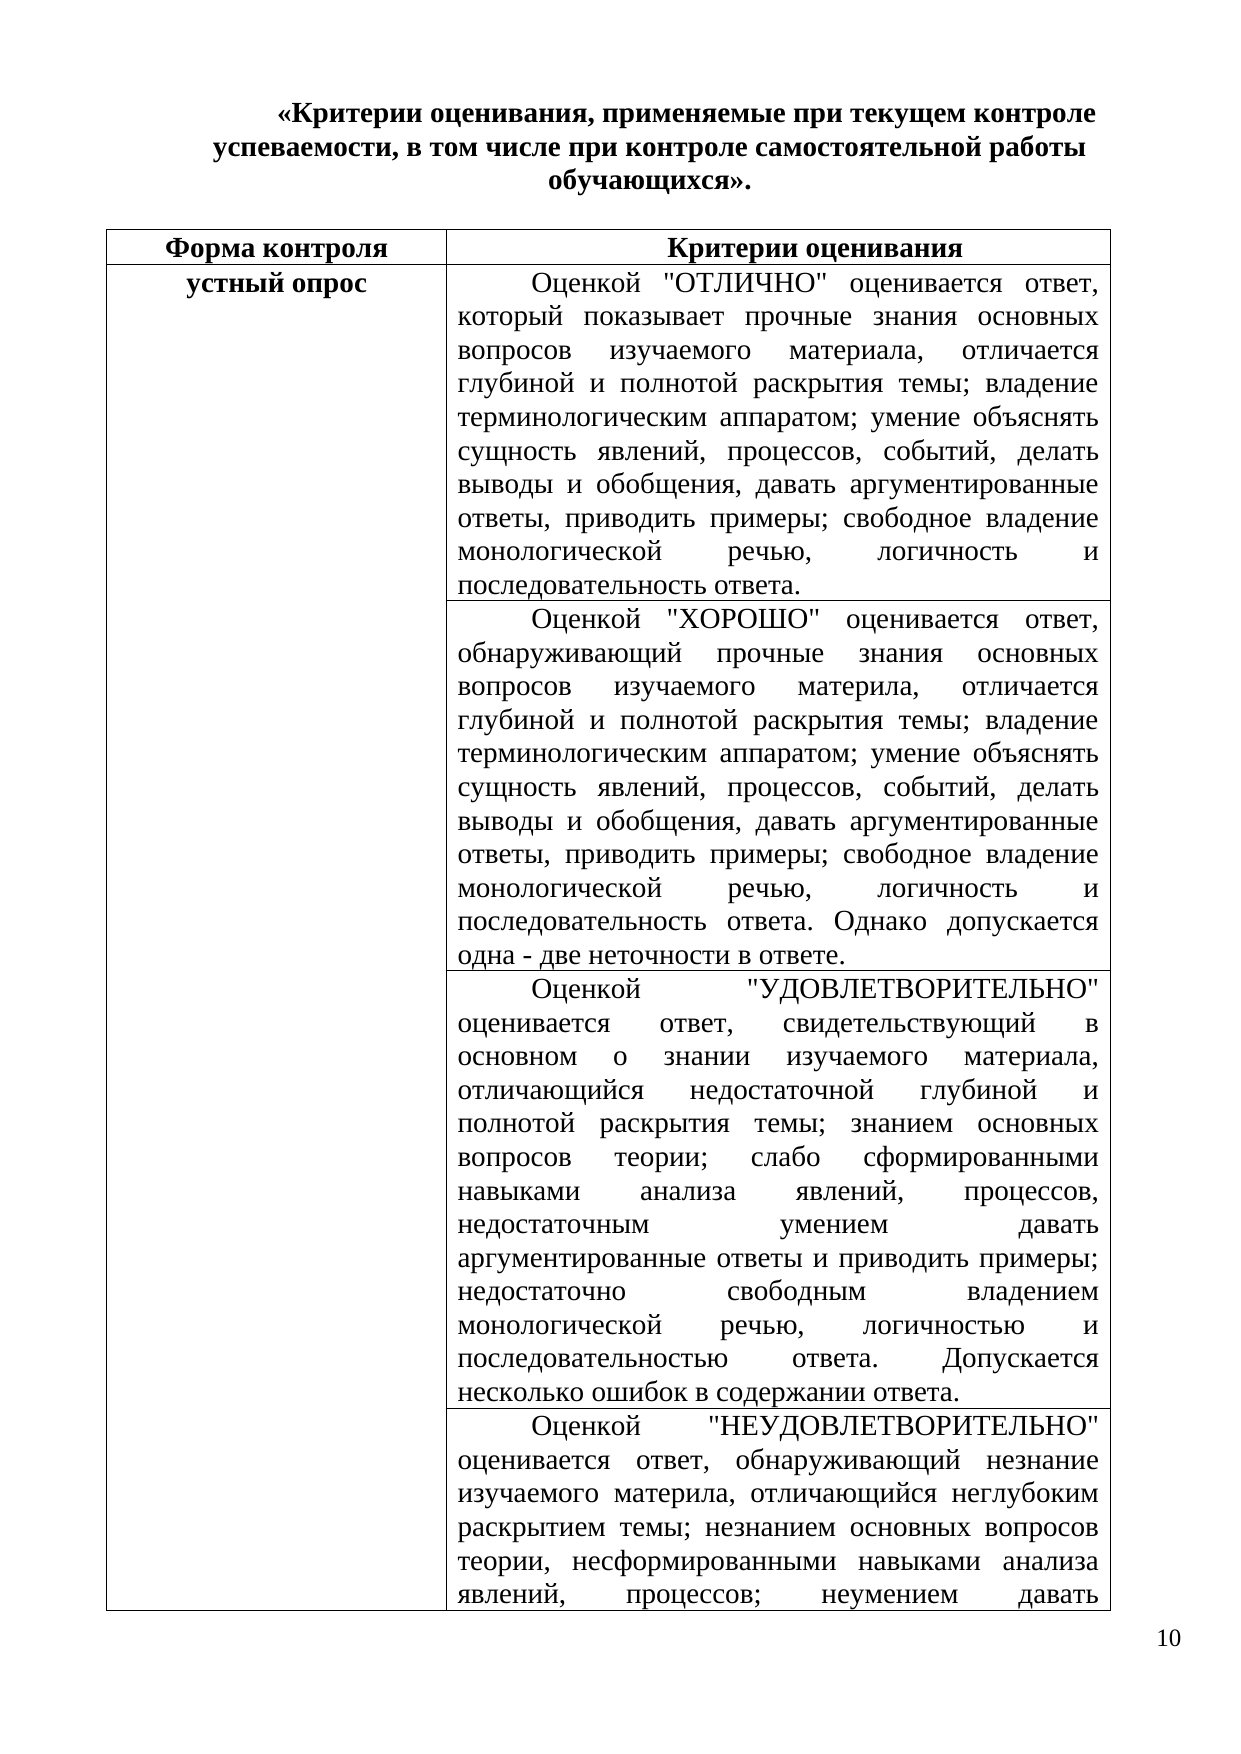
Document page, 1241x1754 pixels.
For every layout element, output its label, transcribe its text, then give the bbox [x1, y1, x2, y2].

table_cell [447, 1409, 1110, 1610]
table_cell Оценкой "УДОВЛЕТВОРИТЕЛЬНО" оценивается ответ, свидетельствующий в основном о знании изучаемого материала, отличающийся недостаточной глубиной и полнотой раскрытия темы; знанием основных вопросов теории; слабо сформированными навыками анализа явлений, процессов, недостаточным умением давать аргументированные ответы и приводить примеры; недостаточно свободным владением монологической речью, логичностью и последовательностью ответа. Допускается несколько ошибок в содержании ответа. [447, 971, 1110, 1407]
table_cell Оценкой "ОТЛИЧНО" оценивается ответ, который показывает прочные знания основных вопросов изучаемого материала, отличается глубиной и полнотой раскрытия темы; владение терминологическим аппаратом; умение объяснять сущность явлений, процессов, событий, делать выводы и обобщения, давать аргументированные ответы, приводить примеры; свободное владение монологической речью, логичность и последовательность ответа. [447, 265, 1110, 600]
table_header Критерии оценивания [447, 230, 1110, 264]
table_cell Оценкой "ХОРОШО" оценивается ответ, обнаруживающий прочные знания основных вопросов изучаемого материла, отличается глубиной и полнотой раскрытия темы; владение терминологическим аппаратом; умение объяснять сущность явлений, процессов, событий, делать выводы и обобщения, давать аргументированные ответы, приводить примеры; свободное владение монологической речью, логичность и последовательность ответа. Однако допускается одна - две неточности в ответе. [447, 601, 1110, 970]
table_header Форма контроля [107, 230, 446, 264]
table_cell устный опрос [107, 265, 446, 1610]
text «Критерии оценивания, применяемые при текущем контроле успеваемости, в том числе при контроле самостоятельной работы обучающихся». [118, 95, 1181, 196]
